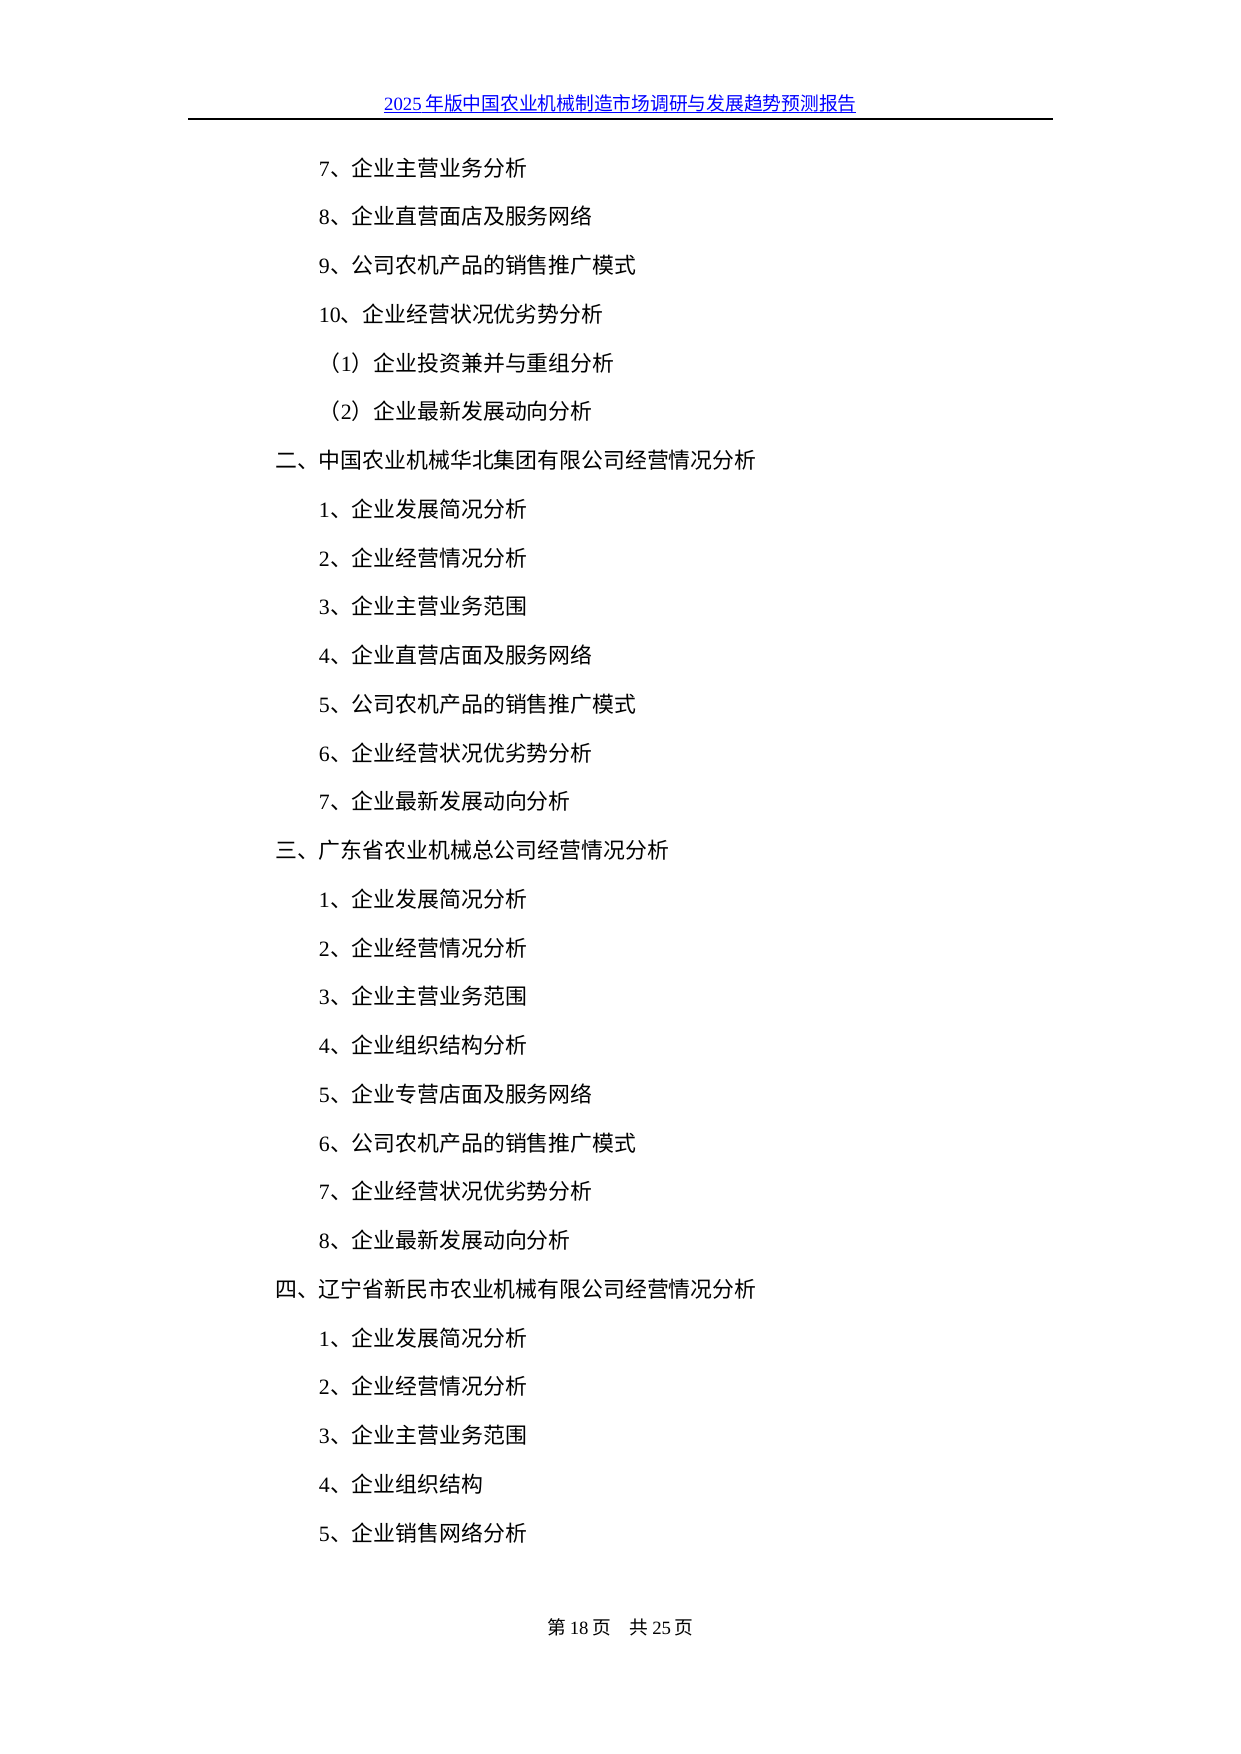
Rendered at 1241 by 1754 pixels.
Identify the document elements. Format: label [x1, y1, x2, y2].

text [187, 150, 1053, 1548]
